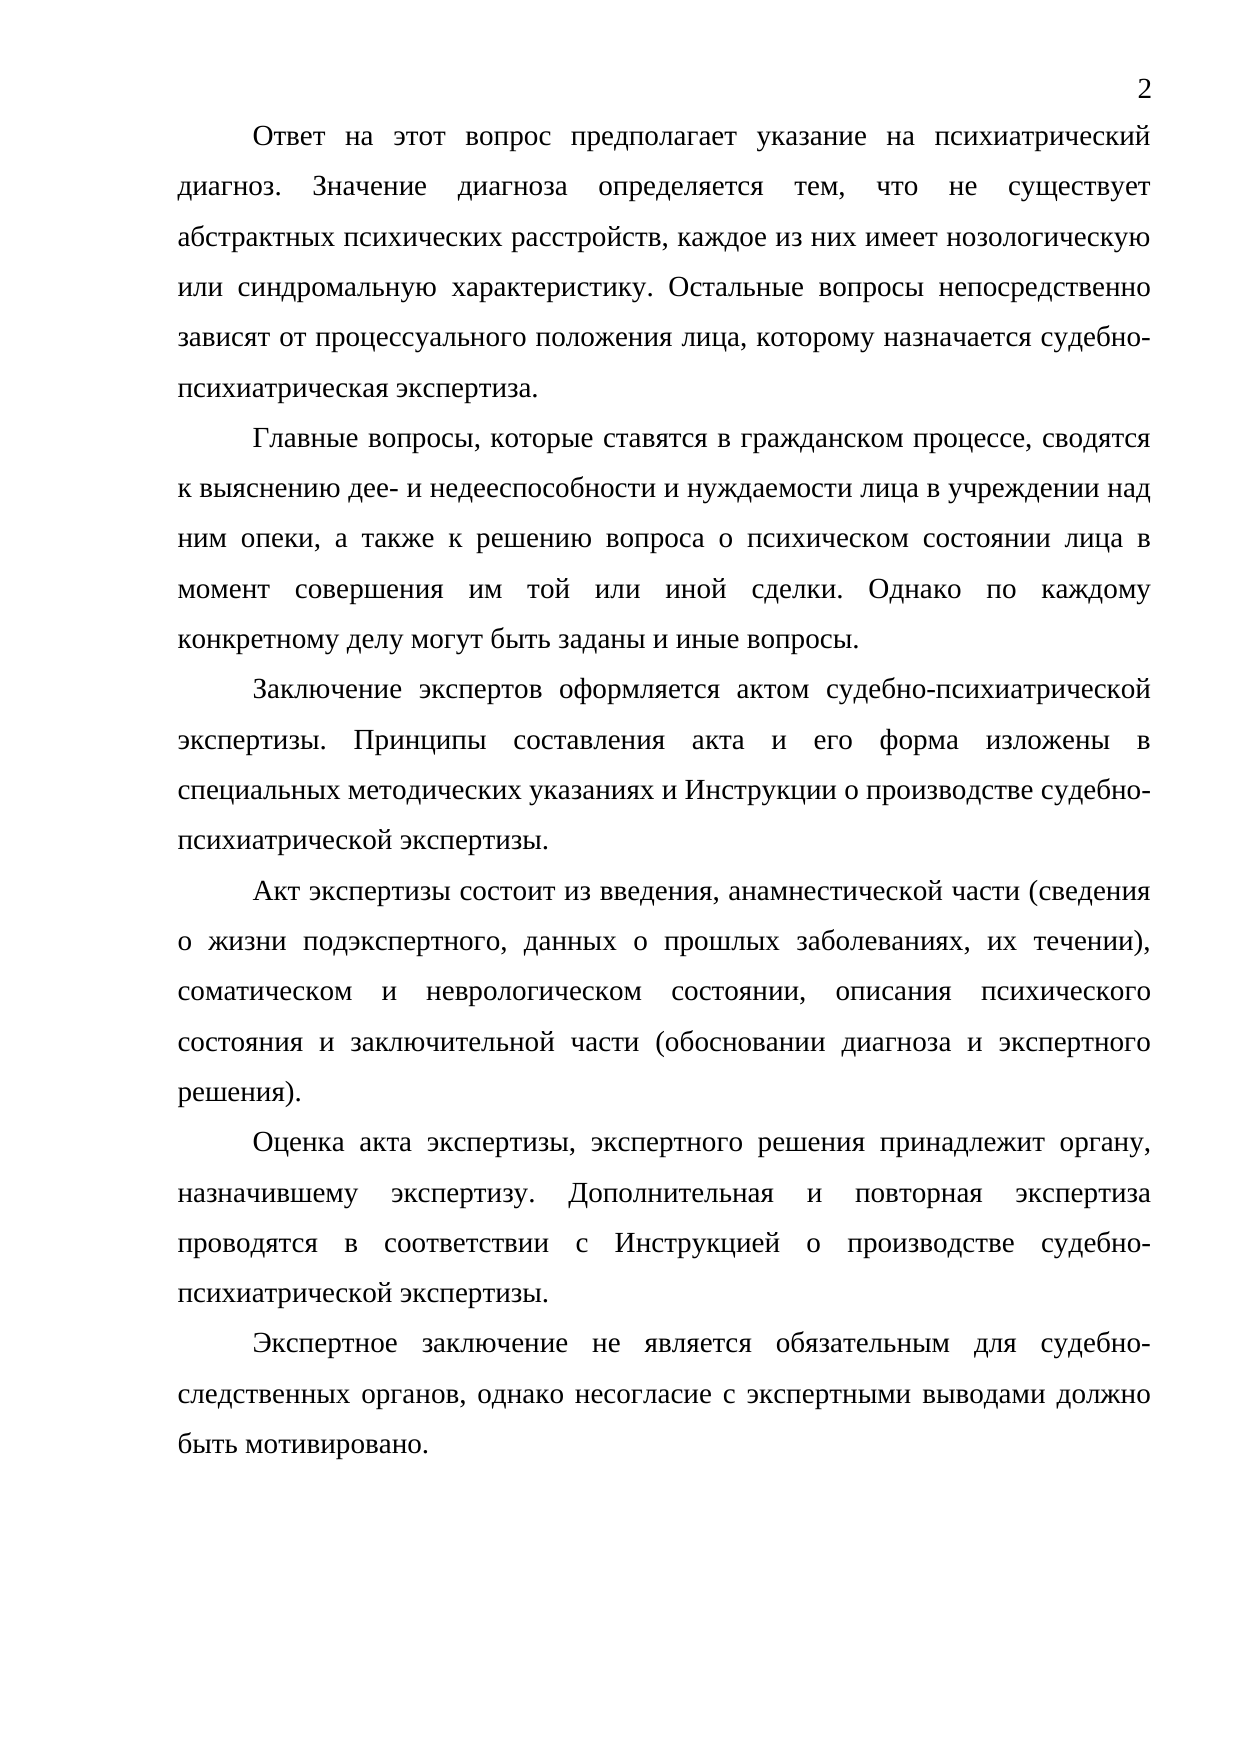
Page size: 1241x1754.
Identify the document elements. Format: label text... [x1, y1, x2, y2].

text Ответ на этот вопрос предполагает указание на психиатрический диагноз. Значение диагноза определяется тем, что не существует абстрактных психических расстройств, каждое из них имеет нозологическую или синдромальную характеристику. Остальные вопросы непосредственно зависят от процессуального положения лица, которому назначается судебно-психиатрическая экспертиза. [177, 118, 1152, 403]
text Экспертное заключение не является обязательным для судебно-следственных органов, однако несогласие с экспертными выводами должно быть мотивировано. [177, 1326, 1152, 1460]
text Заключение экспертов оформляется актом судебно-психиатрической экспертизы. Принципы составления акта и его форма изложены в специальных методических указаниях и Инструкции о производстве судебно-психиатрической экспертизы. [177, 672, 1152, 856]
text Акт экспертизы состоит из введения, анамнестической части (сведения о жизни подэкспертного, данных о прошлых заболеваниях, их течении), соматическом и неврологическом состоянии, описания психического состояния и заключительной части (обосновании диагноза и экспертного решения). [177, 873, 1152, 1108]
text Главные вопросы, которые ставятся в гражданском процессе, сводятся к выяснению дее- и недееспособности и нуждаемости лица в учреждении над ним опеки, а также к решению вопроса о психическом состоянии лица в момент совершения им той или иной сделки. Однако по каждому конкретному делу могут быть заданы и иные вопросы. [177, 420, 1152, 655]
text Оценка акта экспертизы, экспертного решения принадлежит органу, назначившему экспертизу. Дополнительная и повторная экспертиза проводятся в соответствии с Инструкцией о производстве судебно-психиатрической экспертизы. [177, 1124, 1152, 1309]
